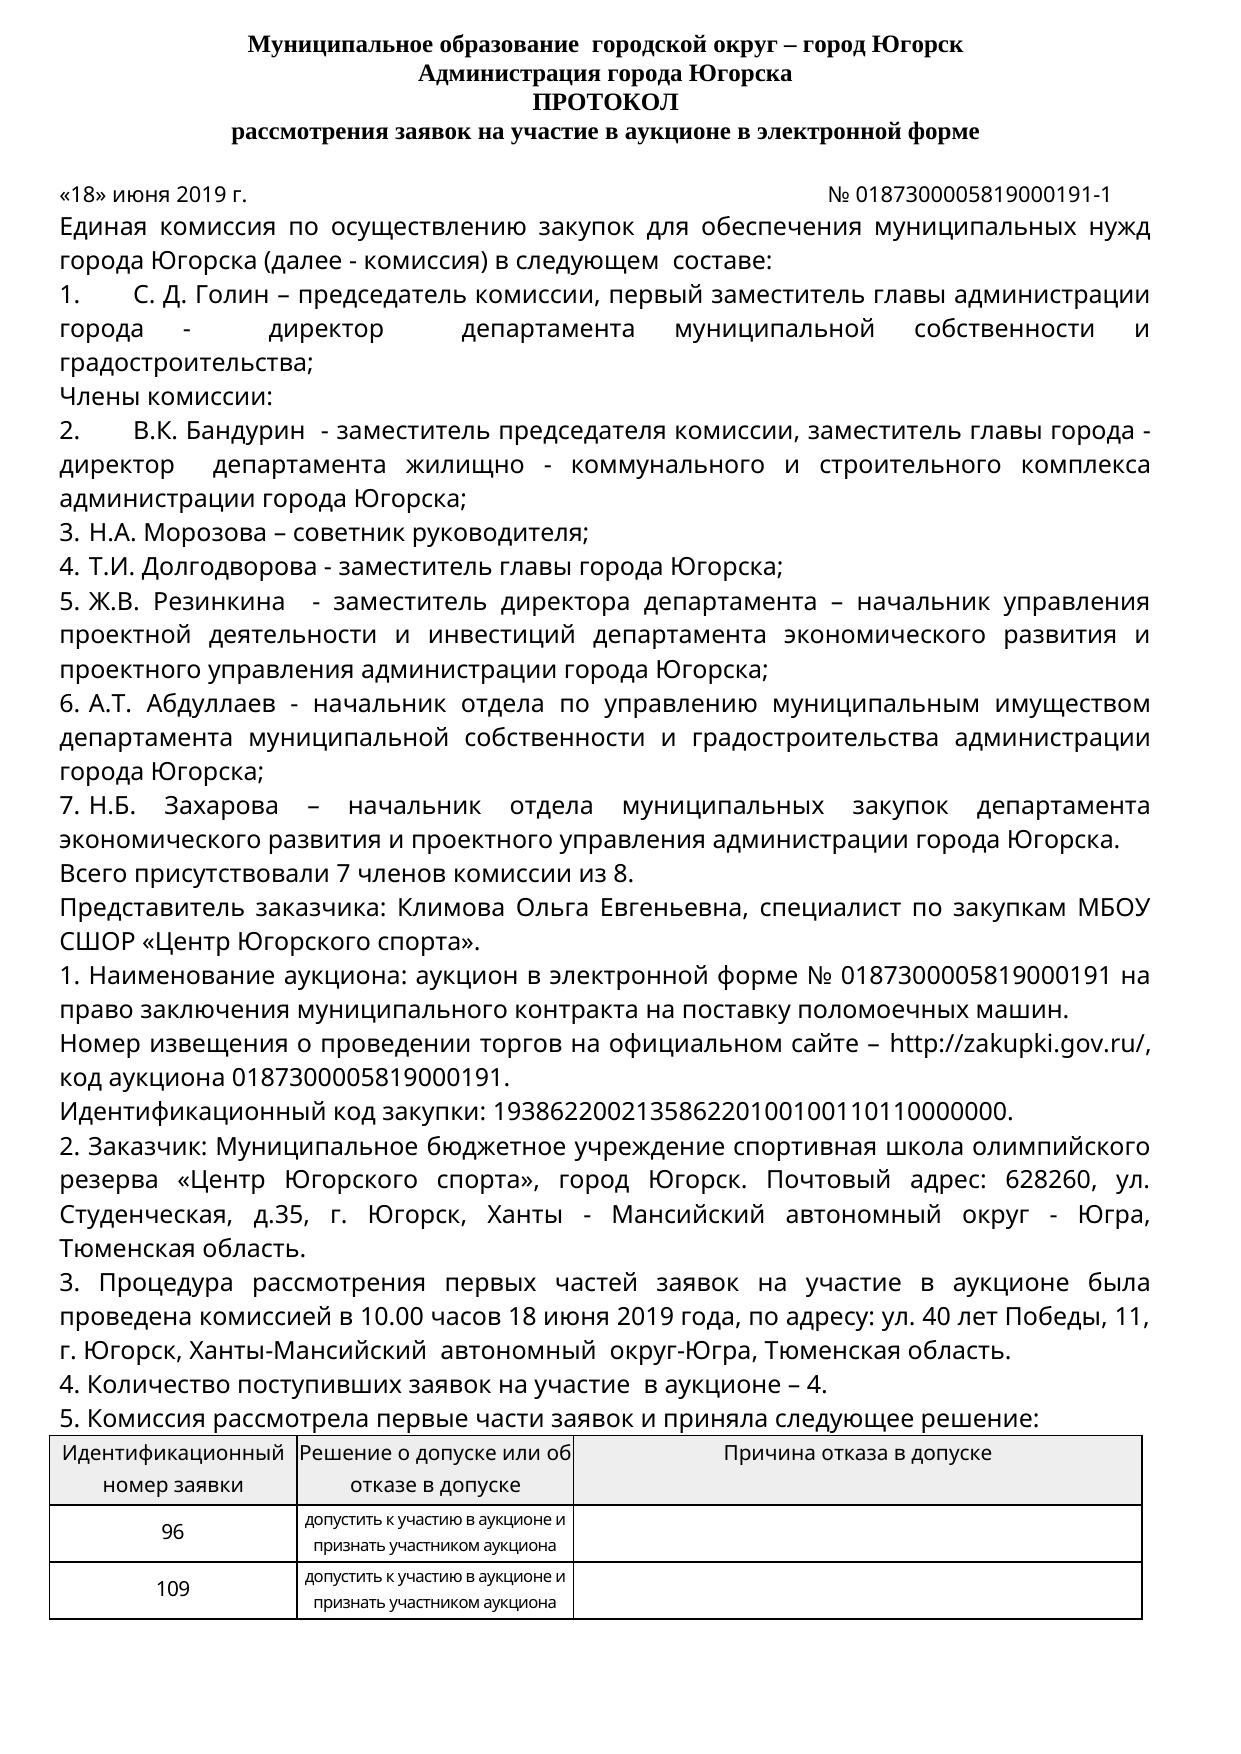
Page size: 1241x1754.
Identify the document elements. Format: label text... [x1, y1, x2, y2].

table_cell 96 [50, 1506, 296, 1561]
text Номер извещения о проведении торгов на официальном сайте – http://zakupki.gov.ru/, код аукциона 0187300005819000191. [59, 1026, 1152, 1094]
text 1. Наименование аукциона: аукцион в электронной форме № 0187300005819000191 на право заключения муниципального контракта на поставку поломоечных машин. [59, 958, 1152, 1026]
list Т.И. Долгодворова - заместитель главы города Югорска; [59, 549, 1152, 583]
text 3. Процедура рассмотрения первых частей заявок на участие в аукционе была проведена комиссией в 10.00 часов 18 июня 2019 года, по адресу: ул. 40 лет Победы, 11, г. Югорск, Ханты-Мансийский автономный округ-Югра, Тюменская область. [59, 1264, 1152, 1367]
text 4. Количество поступивших заявок на участие в аукционе – 4. [59, 1367, 1152, 1401]
table_cell [574, 1506, 1141, 1561]
text 2. Заказчик: Муниципальное бюджетное учреждение спортивная школа олимпийского резерва «Центр Югорского спорта», город Югорск. Почтовый адрес: 628260, ул. Студенческая, д.35, г. Югорск, Ханты - Мансийский автономный округ - Югра, Тюменская область. [59, 1128, 1152, 1264]
table_header Идентификационный номер заявки [50, 1436, 296, 1504]
text Члены комиссии: [59, 379, 1152, 413]
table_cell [298, 1563, 573, 1618]
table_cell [298, 1506, 573, 1561]
table_cell [574, 1563, 1141, 1618]
text рассмотрения заявок на участие в аукционе в электронной форме [59, 116, 1152, 144]
list Н.Б. Захарова – начальник отдела муниципальных закупок департамента экономического развития и проектного управления администрации города Югорска. [59, 787, 1152, 856]
text Муниципальное образование городской округ – город Югорск [59, 29, 1152, 58]
text «18» июня 2019 г. № 0187300005819000191-1 [59, 179, 1152, 208]
text Администрация города Югорска [59, 58, 1152, 87]
list А.Т. Абдуллаев - начальник отдела по управлению муниципальным имуществом департамента муниципальной собственности и градостроительства администрации города Югорска; [59, 685, 1152, 787]
text Представитель заказчика: Климова Ольга Евгеньевна, специалист по закупкам МБОУ СШОР «Центр Югорского спорта». [59, 890, 1152, 958]
list В.К. Бандурин - заместитель председателя комиссии, заместитель главы города - директор департамента жилищно - коммунального и строительного комплекса администрации города Югорска; [59, 413, 1152, 515]
text Идентификационный код закупки: 193862200213586220100100110110000000. [59, 1094, 1152, 1128]
list Ж.В. Резинкина - заместитель директора департамента – начальник управления проектной деятельности и инвестиций департамента экономического развития и проектного управления администрации города Югорска; [59, 583, 1152, 685]
list Н.А. Морозова – советник руководителя; [59, 515, 1152, 549]
list С. Д. Голин – председатель комиссии, первый заместитель главы администрации города - директор департамента муниципальной собственности и градостроительства; [59, 277, 1152, 379]
table_header Решение о допуске или об отказе в допуске [298, 1436, 573, 1504]
text ПРОТОКОЛ [59, 87, 1152, 116]
text 5. Комиссия рассмотрела первые части заявок и приняла следующее решение: [59, 1401, 1152, 1435]
text Единая комиссия по осуществлению закупок для обеспечения муниципальных нужд города Югорска (далее - комиссия) в следующем составе: [59, 208, 1152, 277]
text Всего присутствовали 7 членов комиссии из 8. [59, 856, 1152, 890]
table_cell 109 [50, 1563, 296, 1618]
table_header Причина отказа в допуске [574, 1436, 1141, 1504]
